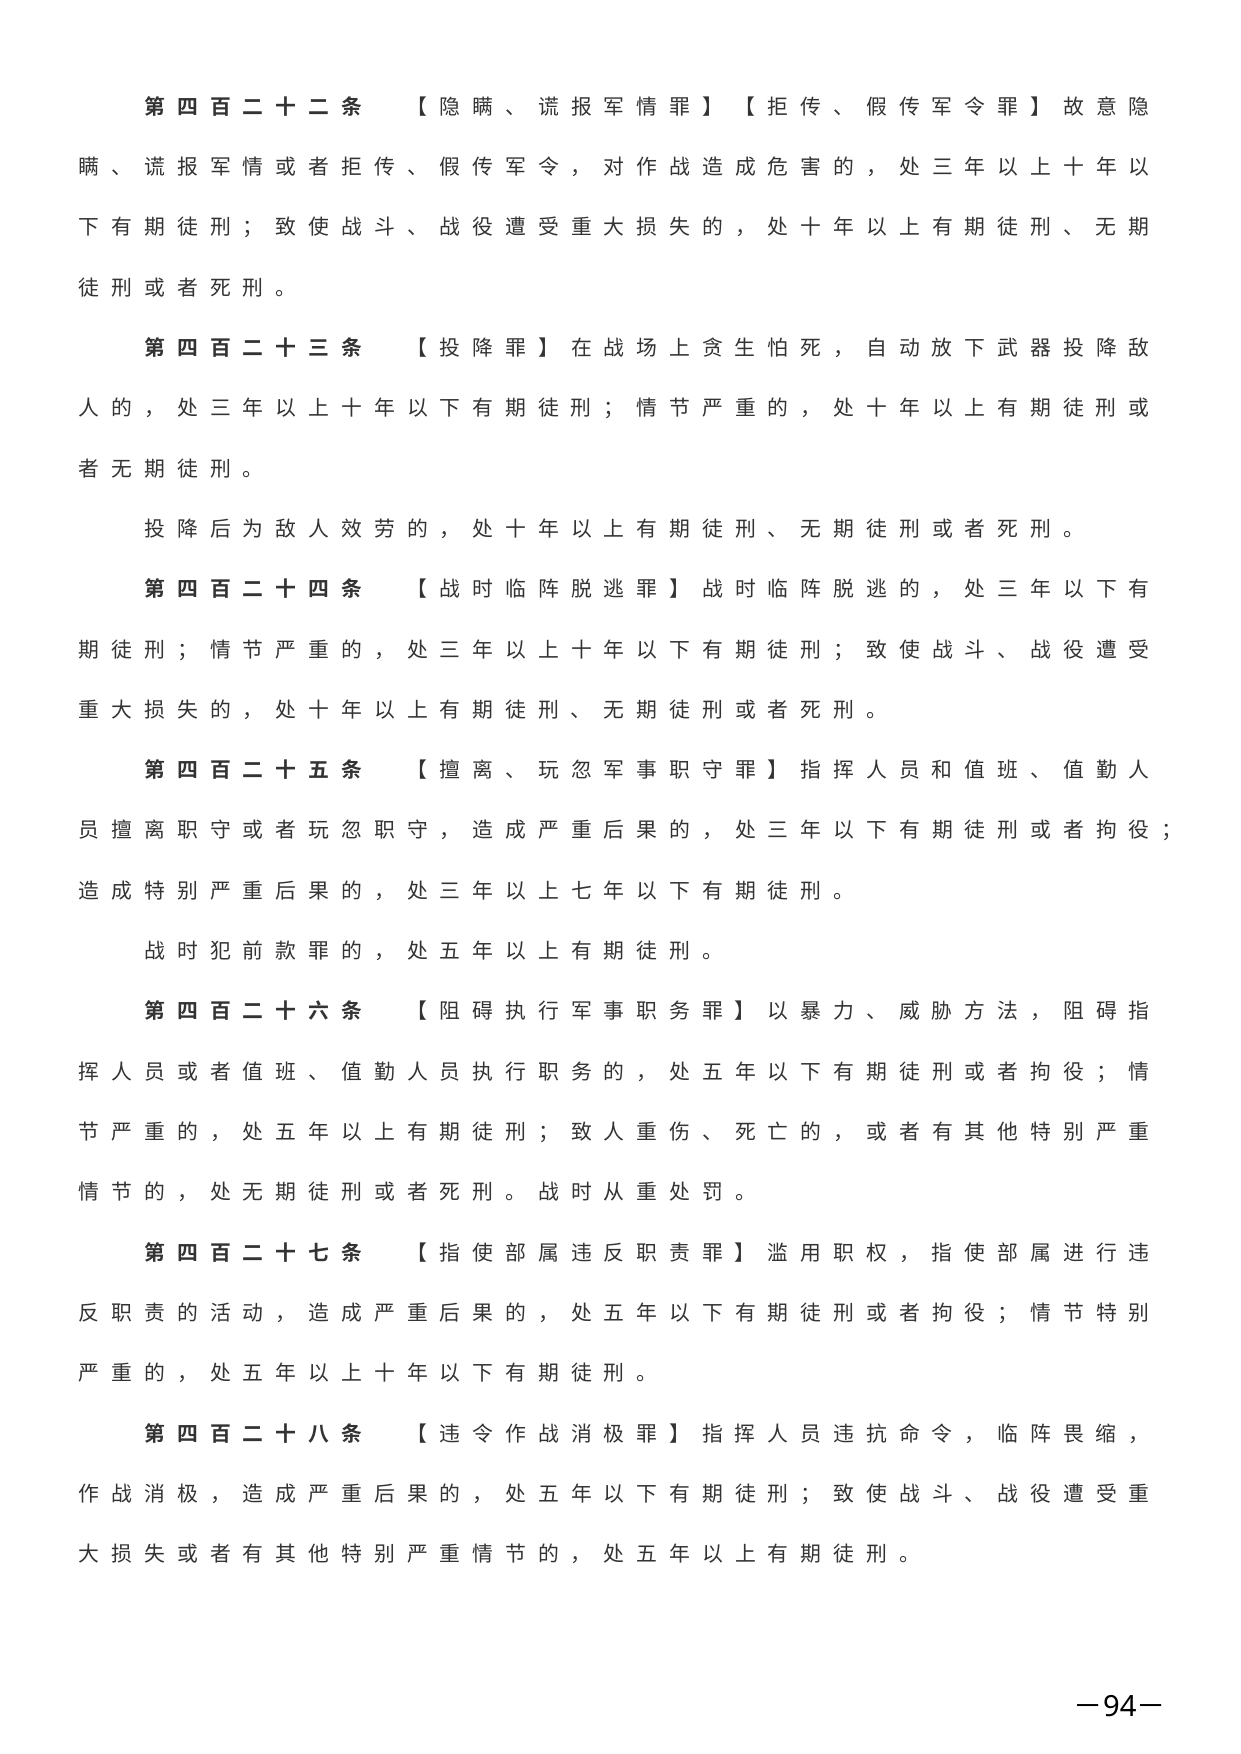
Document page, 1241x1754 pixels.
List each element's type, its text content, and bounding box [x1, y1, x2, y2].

text 第四百二十三条 【投降罪】在战场上贪生怕死，自动放下武器投降敌人的，处三年以上十年以下有期徒刑；情节严重的，处十年以上有期徒刑或者无期徒刑。 [79, 316, 1161, 497]
text 投降后为敌人效劳的，处十年以上有期徒刑、无期徒刑或者死刑。 [79, 497, 1161, 557]
text 第四百二十四条 【战时临阵脱逃罪】战时临阵脱逃的，处三年以下有期徒刑；情节严重的，处三年以上十年以下有期徒刑；致使战斗、战役遭受重大损失的，处十年以上有期徒刑、无期徒刑或者死刑。 [79, 557, 1161, 738]
text 战时犯前款罪的，处五年以上有期徒刑。 [79, 919, 1161, 980]
text 第四百二十六条 【阻碍执行军事职务罪】以暴力、威胁方法，阻碍指挥人员或者值班、值勤人员执行职务的，处五年以下有期徒刑或者拘役；情节严重的，处五年以上有期徒刑；致人重伤、死亡的，或者有其他特别严重情节的，处无期徒刑或者死刑。战时从重处罚。 [79, 980, 1161, 1221]
text 第四百二十五条 【擅离、玩忽军事职守罪】指挥人员和值班、值勤人员擅离职守或者玩忽职守，造成严重后果的，处三年以下有期徒刑或者拘役；造成特别严重后果的，处三年以上七年以下有期徒刑。 [79, 738, 1161, 919]
text 第四百二十八条 【违令作战消极罪】指挥人员违抗命令，临阵畏缩，作战消极，造成严重后果的，处五年以下有期徒刑；致使战斗、战役遭受重大损失或者有其他特别严重情节的，处五年以上有期徒刑。 [79, 1402, 1161, 1583]
text 第四百二十七条 【指使部属违反职责罪】滥用职权，指使部属进行违反职责的活动，造成严重后果的，处五年以下有期徒刑或者拘役；情节特别严重的，处五年以上十年以下有期徒刑。 [79, 1221, 1161, 1402]
text 第四百二十二条 【隐瞒、谎报军情罪】【拒传、假传军令罪】故意隐瞒、谎报军情或者拒传、假传军令，对作战造成危害的，处三年以上十年以下有期徒刑；致使战斗、战役遭受重大损失的，处十年以上有期徒刑、无期徒刑或者死刑。 [79, 75, 1161, 316]
